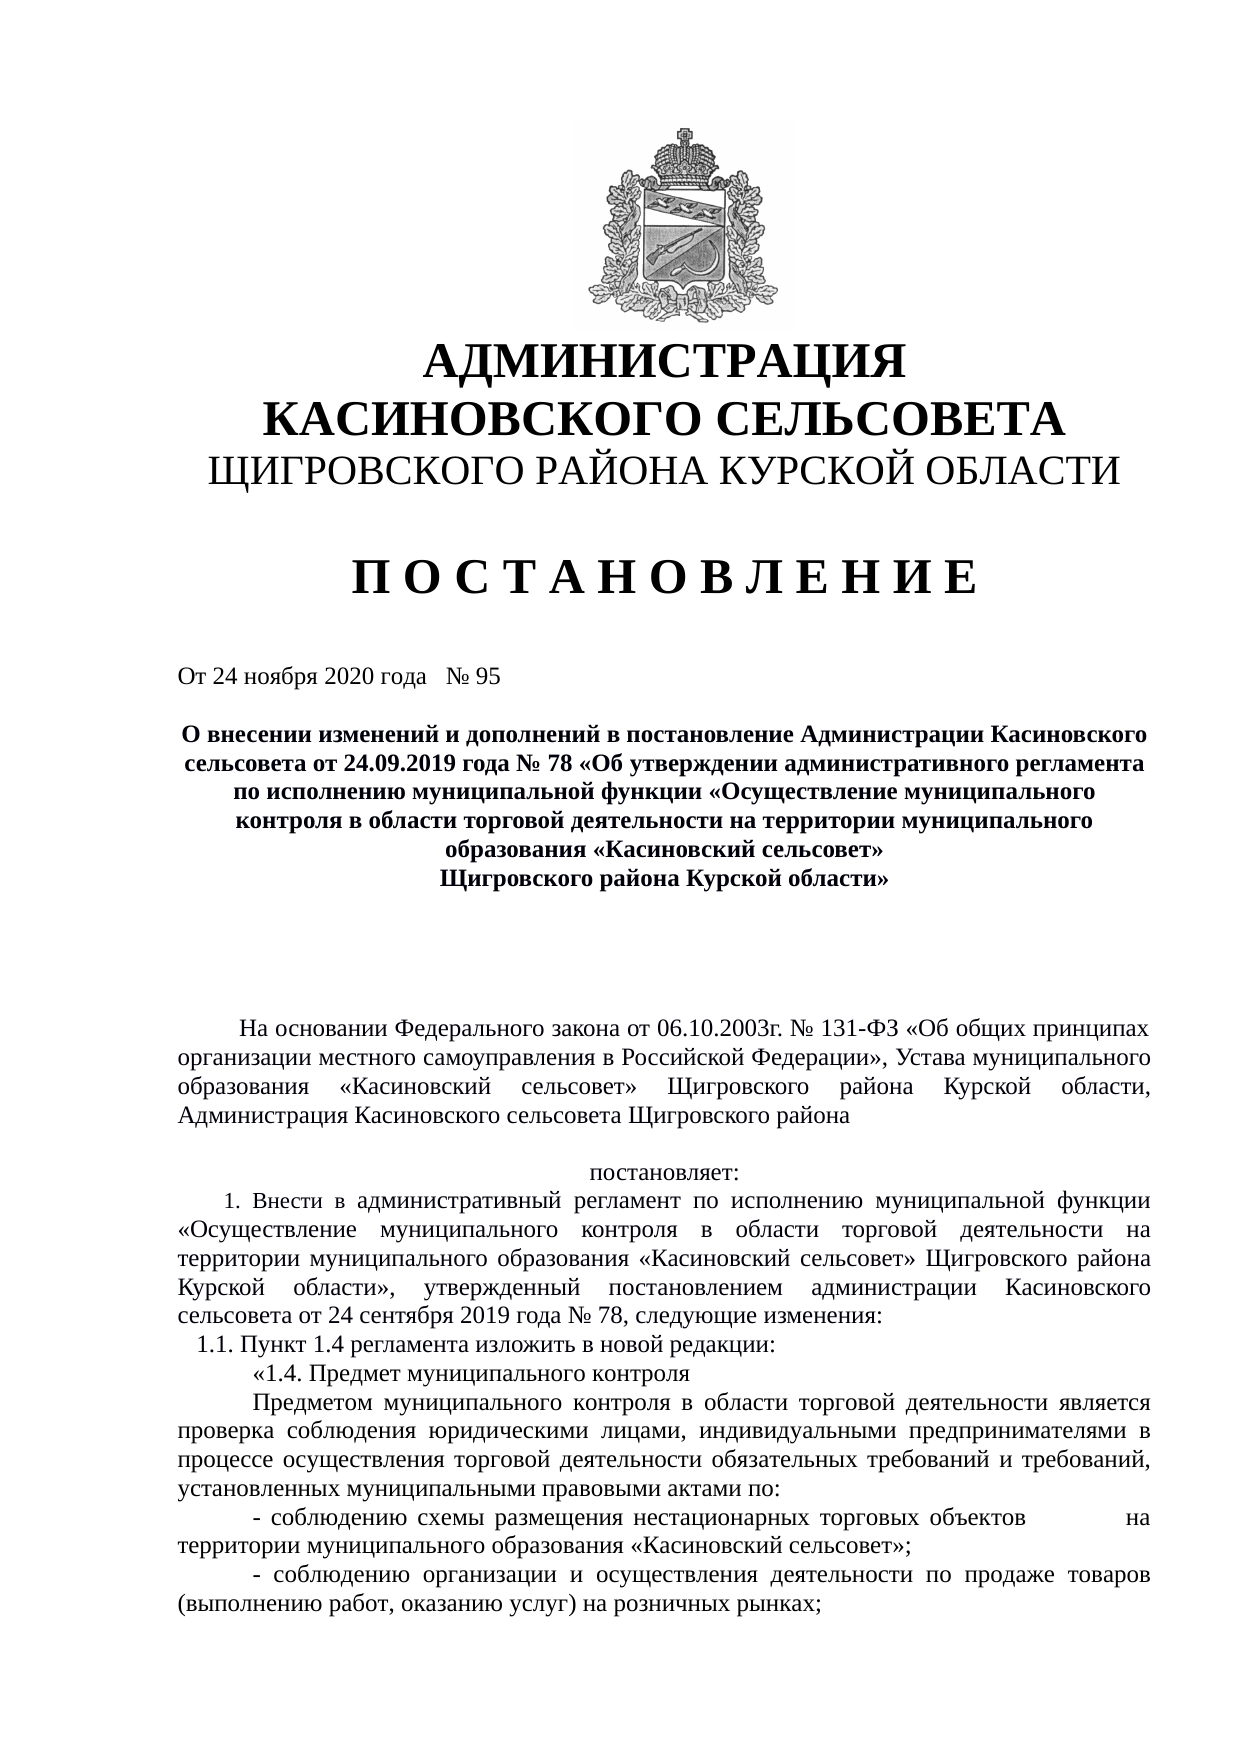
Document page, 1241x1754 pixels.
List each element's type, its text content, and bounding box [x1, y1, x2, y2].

text ЩИГРОВСКОГО РАЙОНА КУРСКОЙ ОБЛАСТИ [177, 446, 1152, 494]
text «1.4. Предмет муниципального контроля [177, 1358, 1152, 1387]
text - соблюдению организации и осуществления деятельности по продаже товаров (выполнению работ, оказанию услуг) на розничных рынках; [177, 1559, 1152, 1617]
text АДМИНИСТРАЦИЯ [177, 331, 1152, 388]
text 1.1. Пункт 1.4 регламента изложить в новой редакции: [177, 1329, 1152, 1358]
text П О С Т А Н О В Л Е Н И Е [177, 546, 1152, 604]
text Предметом муниципального контроля в области торговой деятельности является проверка соблюдения юридическими лицами, индивидуальными предпринимателями в процессе осуществления торговой деятельности обязательных требований и требований, установленных муниципальными правовыми актами по: [177, 1387, 1152, 1502]
picture [572, 118, 795, 331]
text От 24 ноября 2020 года № 95 [177, 661, 1152, 690]
text На основании Федерального закона от 06.10.2003г. № 131-ФЗ «Об общих принципах организации местного самоуправления в Российской Федерации», Устава муниципального образования «Касиновский сельсовет» Щигровского района Курской области, Администрация Касиновского сельсовета Щигровского района [177, 1013, 1152, 1128]
text постановляет: [177, 1157, 1152, 1185]
text 1. Внести в административный регламент по исполнению муниципальной функции «Осуществление муниципального контроля в области торговой деятельности на территории муниципального образования «Касиновский сельсовет» Щигровского района Курской области», утвержденный постановлением администрации Касиновского сельсовета от 24 сентября 2019 года № 78, следующие изменения: [177, 1185, 1152, 1329]
text КАСИНОВСКОГО СЕЛЬСОВЕТА [177, 388, 1152, 446]
text О внесении изменений и дополнений в постановление Администрации Касиновского сельсовета от 24.09.2019 года № 78 «Об утверждении административного регламента по исполнению муниципальной функции «Осуществление муниципального контроля в области торговой деятельности на территории муниципального образования «Касиновский сельсовет» [177, 719, 1152, 863]
text - соблюдению схемы размещения нестационарных торговых объектов на территории муниципального образования «Касиновский сельсовет»; [177, 1502, 1152, 1559]
text Щигровского района Курской области» [177, 863, 1152, 891]
